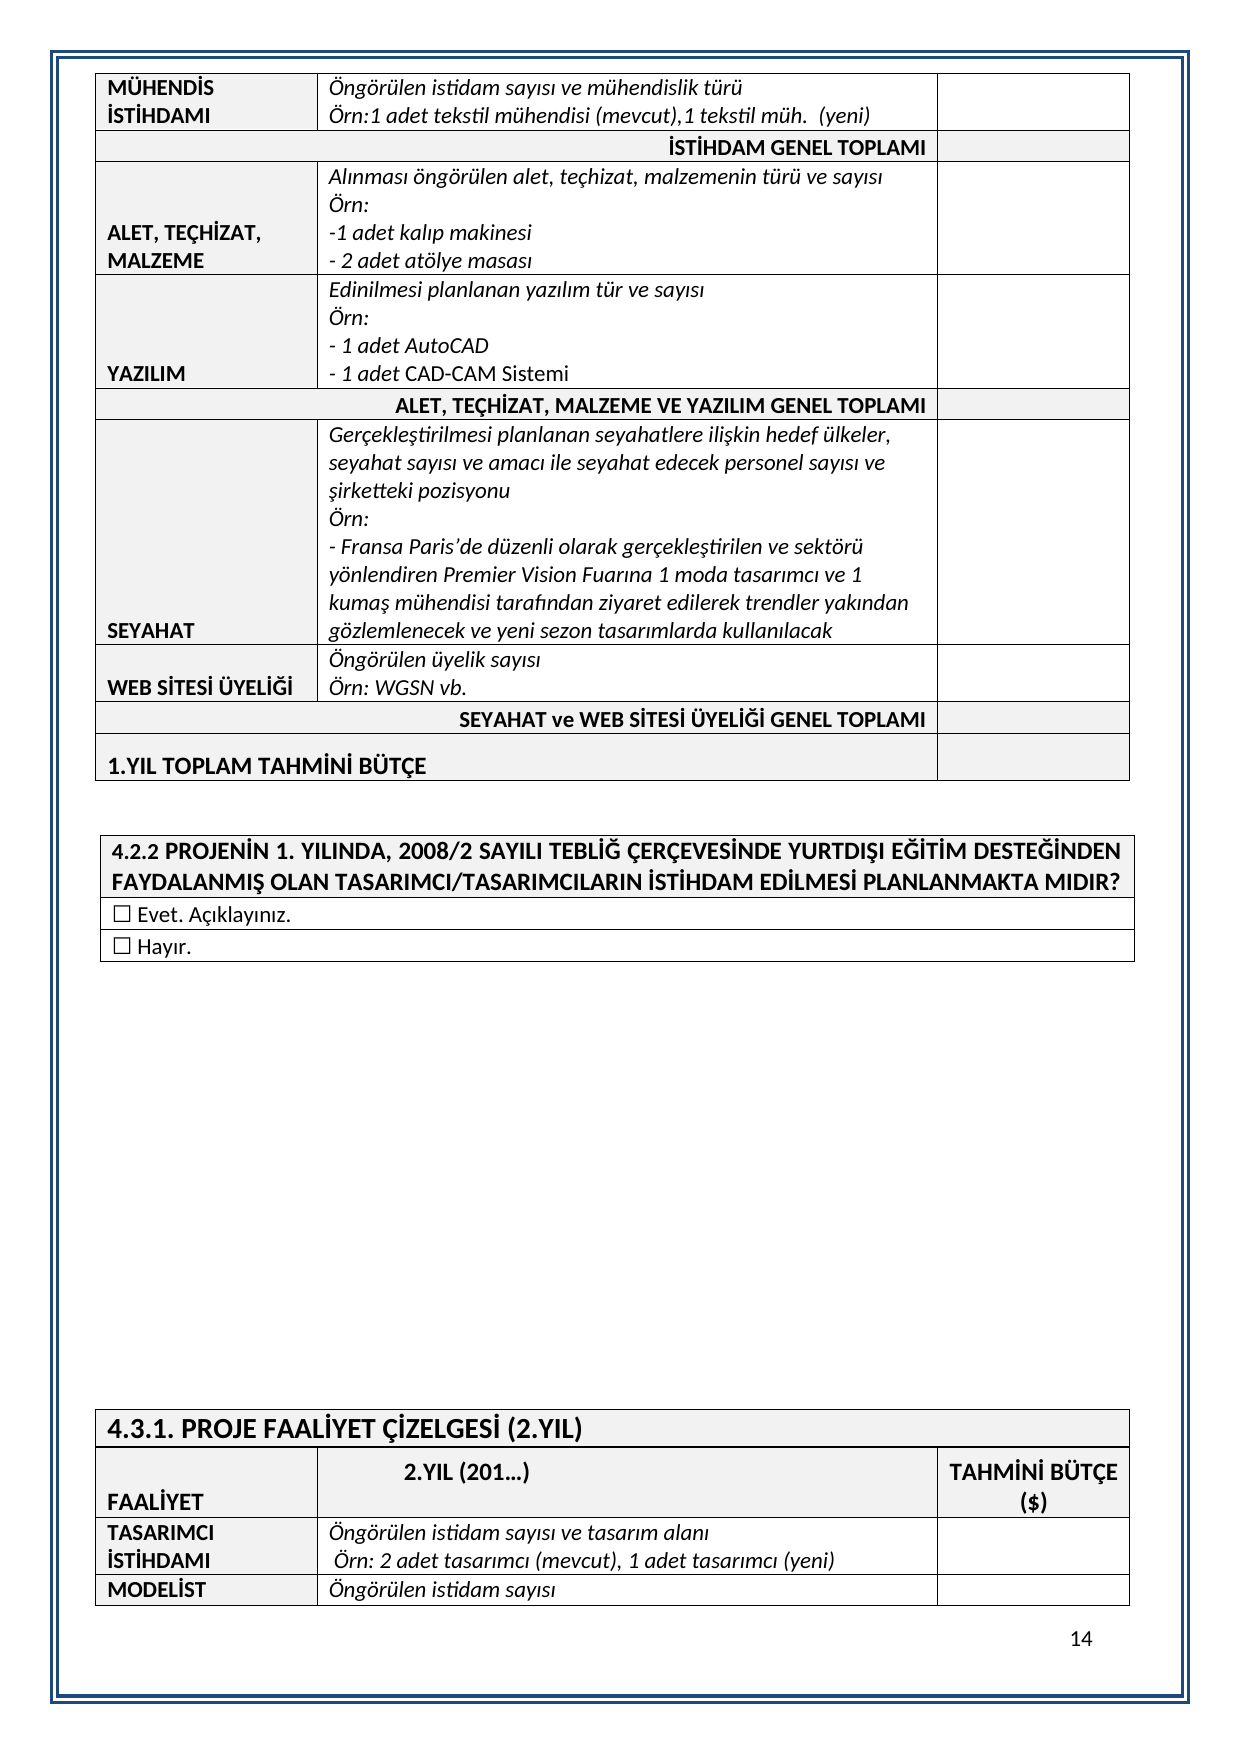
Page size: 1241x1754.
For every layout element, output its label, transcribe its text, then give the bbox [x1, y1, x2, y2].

table_cell MODELİST İSTİHDAMI [96, 1575, 317, 1605]
table_cell SEYAHAT [96, 420, 317, 644]
table_cell ALET, TEÇHİZAT, MALZEME VE YAZILIM GENEL TOPLAMI [96, 389, 937, 419]
table_header 4.2.2 PROJENİN 1. YILINDA, 2008/2 SAYILI TEBLİĞ ÇERÇEVESİNDE YURTDIŞI EĞİTİM DESTEĞİNDEN FAYDALANMIŞ OLAN TASARIMCI/TASARIMCILARIN İSTİHDAM EDİLMESİ PLANLANMAKTA MIDIR? [101, 836, 1134, 897]
table_cell YAZILIM [96, 275, 317, 387]
table_cell WEB SİTESİ ÜYELİĞİ [96, 645, 317, 701]
table_cell İSTİHDAM GENEL TOPLAMI [96, 131, 937, 161]
table_cell SEYAHAT ve WEB SİTESİ ÜYELİĞİ GENEL TOPLAMI [96, 702, 937, 733]
table_cell Alınması öngörülen alet, teçhizat, malzemenin türü ve sayısı Örn: -1 adet kalıp makinesi - 2 adet atölye masası [318, 162, 937, 274]
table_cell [318, 1575, 937, 1605]
table_header 2.YIL (201…) [318, 1448, 937, 1517]
table_cell [938, 1518, 1129, 1574]
table_cell [938, 162, 1129, 274]
table_cell Öngörülen istidam sayısı ve tasarım alanı Örn: 2 adet tasarımcı (mevcut), 1 adet tasarımcı (yeni) [318, 1518, 937, 1574]
table_cell [938, 1575, 1129, 1605]
table_cell [938, 389, 1129, 419]
table_cell Evet. Açıklayınız. [101, 898, 1134, 929]
table_cell MÜHENDİS İSTİHDAMI [96, 74, 317, 129]
table_cell Gerçekleştirilmesi planlanan seyahatlere ilişkin hedef ülkeler, seyahat sayısı ve amacı ile seyahat edecek personel sayısı ve şirketteki pozisyonu Örn: - Fransa Paris’de düzenli olarak gerçekleştirilen ve sektörü yönlendiren Premier Vision Fuarına 1 moda tasarımcı ve 1 kumaş mühendisi tarafından ziyaret edilerek trendler yakından gözlemlenecek ve yeni sezon tasarımlarda kullanılacak [318, 420, 937, 644]
table_cell Öngörülen üyelik sayısı Örn: WGSN vb. [318, 645, 937, 701]
table_cell [938, 645, 1129, 701]
table_cell [938, 131, 1129, 161]
table_header 4.3.1. PROJE FAALİYET ÇİZELGESİ (2.YIL) [96, 1410, 1129, 1446]
table_cell Öngörülen istidam sayısı ve mühendislik türü Örn:1 adet tekstil mühendisi (mevcut),1 tekstil müh. (yeni) [318, 74, 937, 129]
table_header TAHMİNİ BÜTÇE ($) [938, 1448, 1129, 1517]
table_cell Edinilmesi planlanan yazılım tür ve sayısı Örn: - 1 adet AutoCAD - 1 adet CAD-CAM Sistemi [318, 275, 937, 387]
table_cell [938, 734, 1129, 780]
table_header FAALİYET [96, 1448, 317, 1517]
table_cell ALET, TEÇHİZAT, MALZEME [96, 162, 317, 274]
table_cell Hayır. [101, 930, 1134, 961]
table_cell TASARIMCI İSTİHDAMI [96, 1518, 317, 1574]
table_cell 1.YIL TOPLAM TAHMİNİ BÜTÇE [96, 734, 937, 780]
table_cell [938, 275, 1129, 387]
table_cell [938, 702, 1129, 733]
table_cell [938, 74, 1129, 129]
table_cell [938, 420, 1129, 644]
